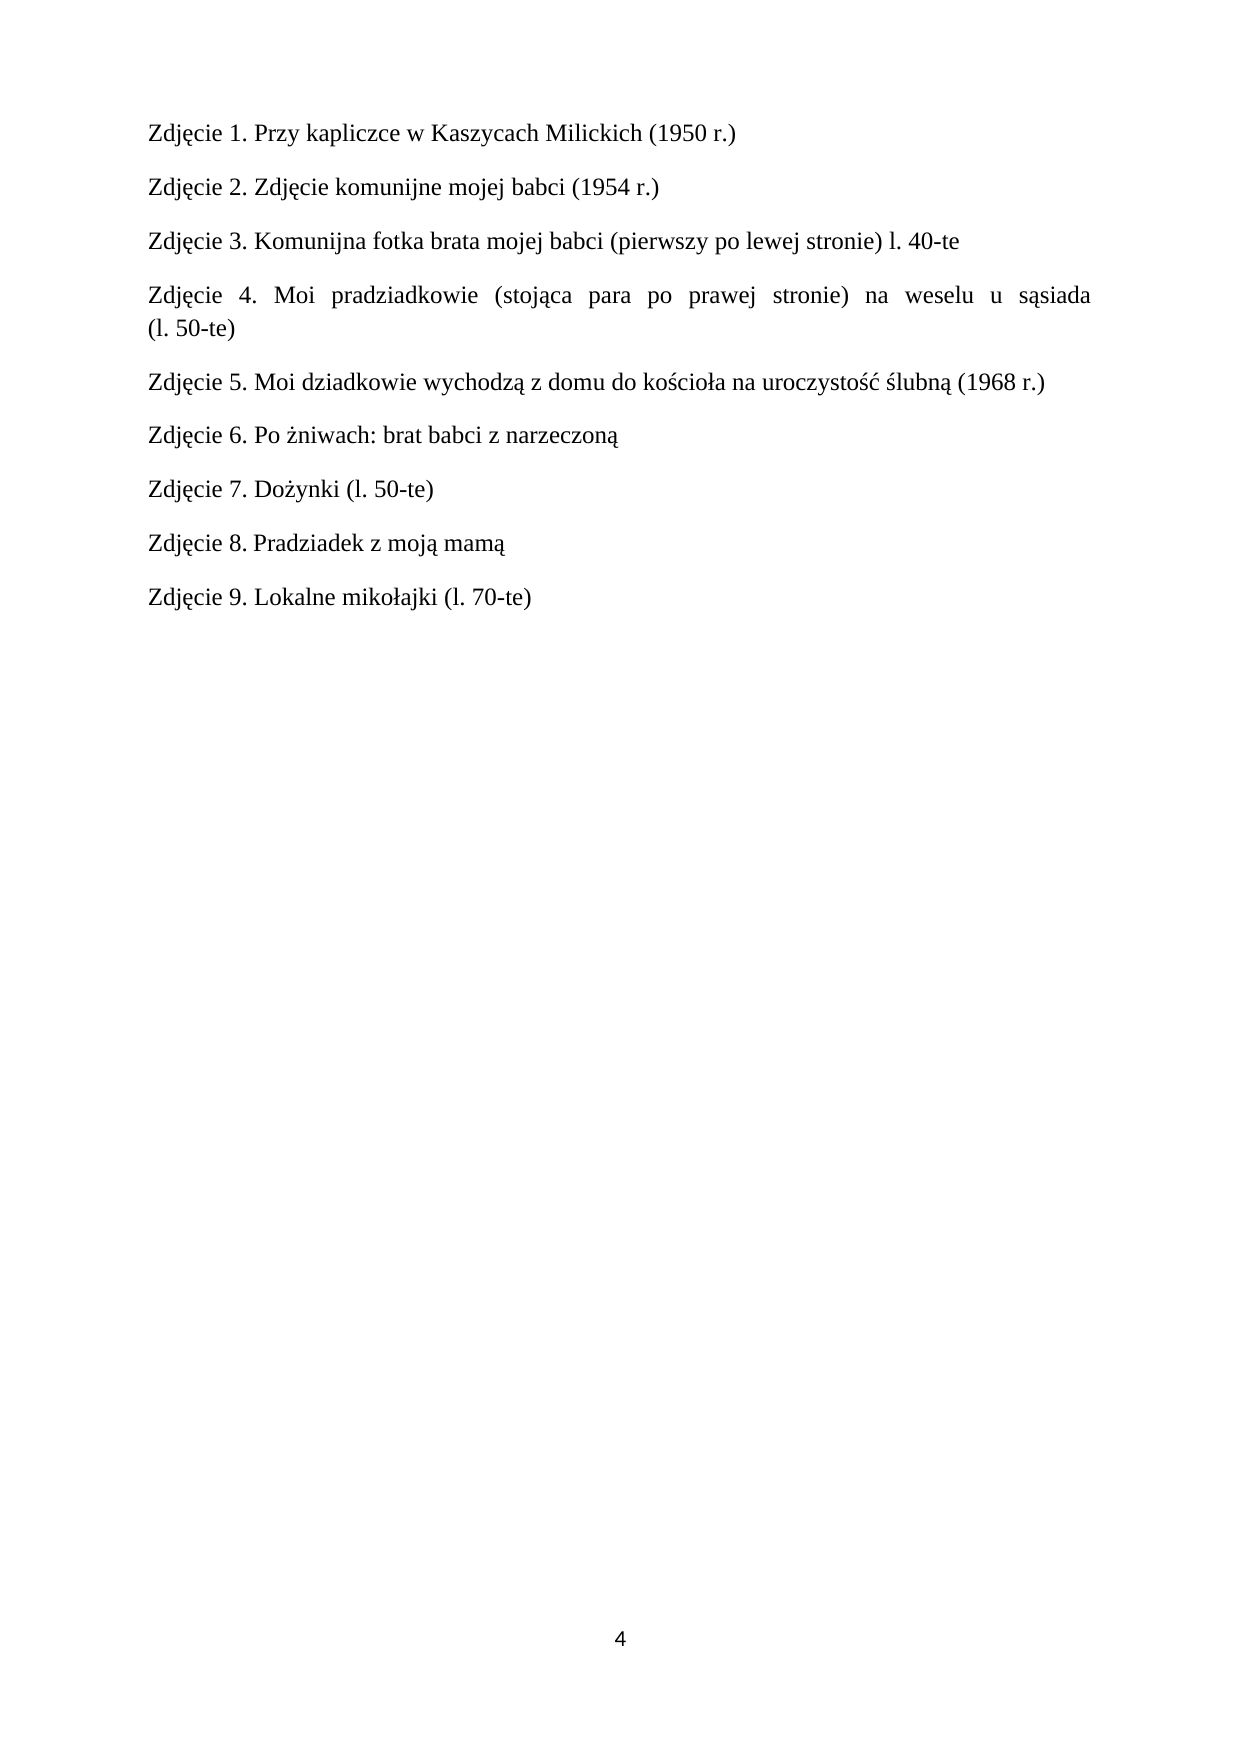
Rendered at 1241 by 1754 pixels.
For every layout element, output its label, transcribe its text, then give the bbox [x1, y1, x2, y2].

text Zdjęcie 4. Moi pradziadkowie (stojąca para po prawej stronie) na weselu u sąsiada (l. 50-te) [148, 280, 1093, 341]
text Zdjęcie 6. Po żniwach: brat babci z narzeczoną [148, 420, 1093, 449]
text Zdjęcie 7. Dożynki (l. 50-te) [148, 474, 1093, 503]
text Zdjęcie 5. Moi dziadkowie wychodzą z domu do kościoła na uroczystość ślubną (1968 r.) [148, 367, 1093, 395]
text Zdjęcie 3. Komunijna fotka brata mojej babci (pierwszy po lewej stronie) l. 40-te [148, 226, 1093, 254]
text Zdjęcie 8. Pradziadek z moją mamą [148, 528, 1093, 557]
text Zdjęcie 1. Przy kapliczce w Kaszycach Milickich (1950 r.) [148, 118, 1093, 147]
text Zdjęcie 9. Lokalne mikołajki (l. 70-te) [148, 582, 1093, 611]
text Zdjęcie 2. Zdjęcie komunijne mojej babci (1954 r.) [148, 172, 1093, 201]
